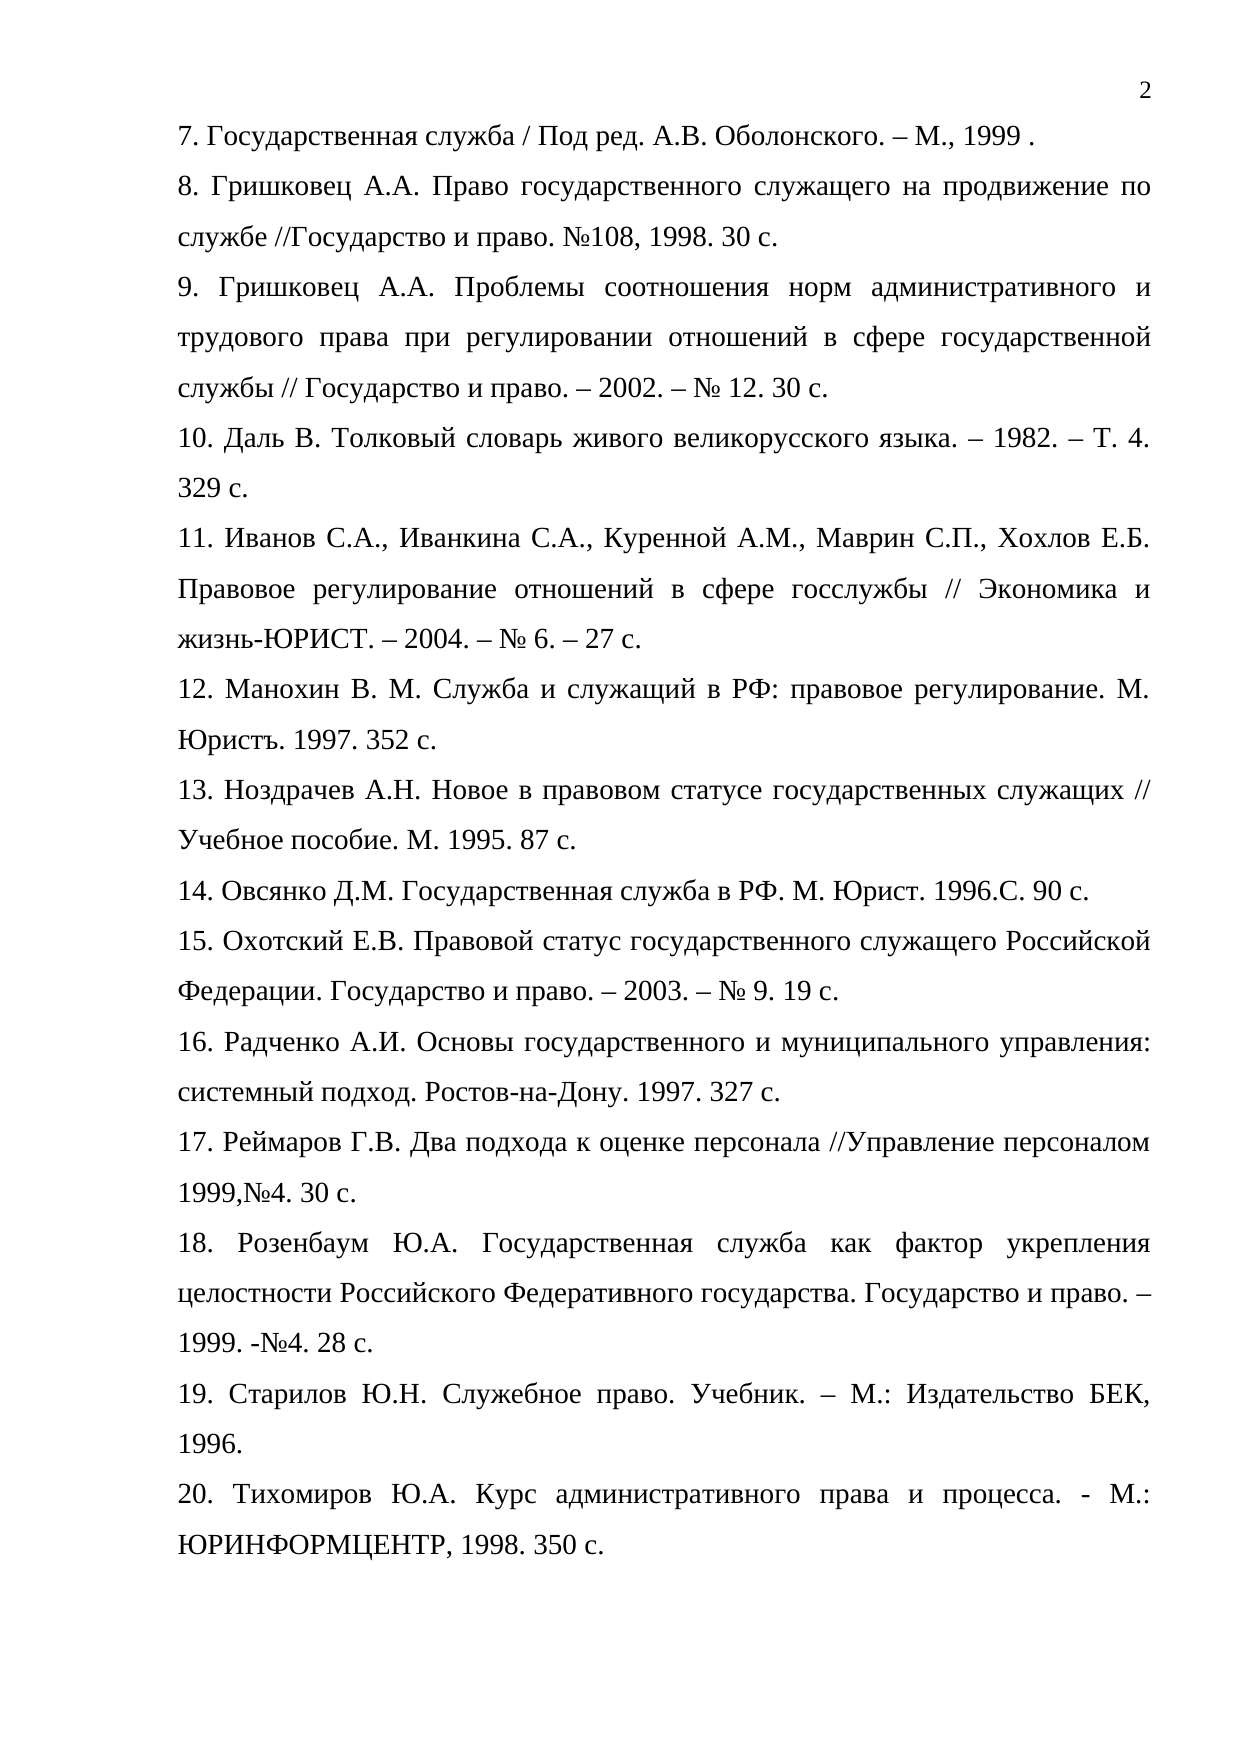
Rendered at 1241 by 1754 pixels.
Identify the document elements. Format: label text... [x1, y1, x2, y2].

text 11. Иванов С.А., Иванкина С.А., Куренной А.М., Маврин С.П., Хохлов Е.Б. Правовое регулирование отношений в сфере госслужбы // Экономика и жизнь-ЮРИСТ. – 2004. – № 6. – 27 с. [177, 521, 1152, 655]
text 13. Ноздрачев А.Н. Новое в правовом статусе государственных служащих // Учебное пособие. М. 1995. 87 с. [177, 772, 1152, 856]
text 10. Даль В. Толковый словарь живого великорусского языка. – 1982. – Т. 4. 329 с. [177, 420, 1152, 504]
text 12. Манохин В. М. Служба и служащий в РФ: правовое регулирование. М. Юристъ. 1997. 352 с. [177, 672, 1152, 755]
text 16. Радченко А.И. Основы государственного и муниципального управления: системный подход. Ростов-на-Дону. 1997. 327 с. [177, 1024, 1152, 1108]
text 15. Охотский Е.В. Правовой статус государственного служащего Российской Федерации. Государство и право. – 2003. – № 9. 19 с. [177, 923, 1152, 1007]
text 19. Старилов Ю.Н. Служебное право. Учебник. – М.: Издательство БЕК, 1996. [177, 1376, 1152, 1460]
text 8. Гришковец А.А. Право государственного служащего на продвижение по службе //Государство и право. №108, 1998. 30 с. [177, 168, 1152, 252]
text 20. Тихомиров Ю.А. Курс административного права и процесса. - М.: ЮРИНФОРМЦЕНТР, 1998. 350 с. [177, 1477, 1152, 1560]
text 7. Государственная служба / Под ред. А.В. Оболонского. – М., 1999 . [177, 118, 1152, 152]
text 14. Овсянко Д.М. Государственная служба в РФ. М. Юрист. 1996.С. 90 с. [177, 873, 1152, 906]
text 9. Гришковец А.А. Проблемы соотношения норм административного и трудового права при регулировании отношений в сфере государственной службы // Государство и право. – 2002. – № 12. 30 с. [177, 269, 1152, 403]
text 18. Розенбаум Ю.А. Государственная служба как фактор укрепления целостности Российского Федеративного государства. Государство и право. – 1999. -№4. 28 с. [177, 1225, 1152, 1359]
text 17. Реймаров Г.В. Два подхода к оценке персонала //Управление персоналом 1999,№4. 30 с. [177, 1124, 1152, 1208]
